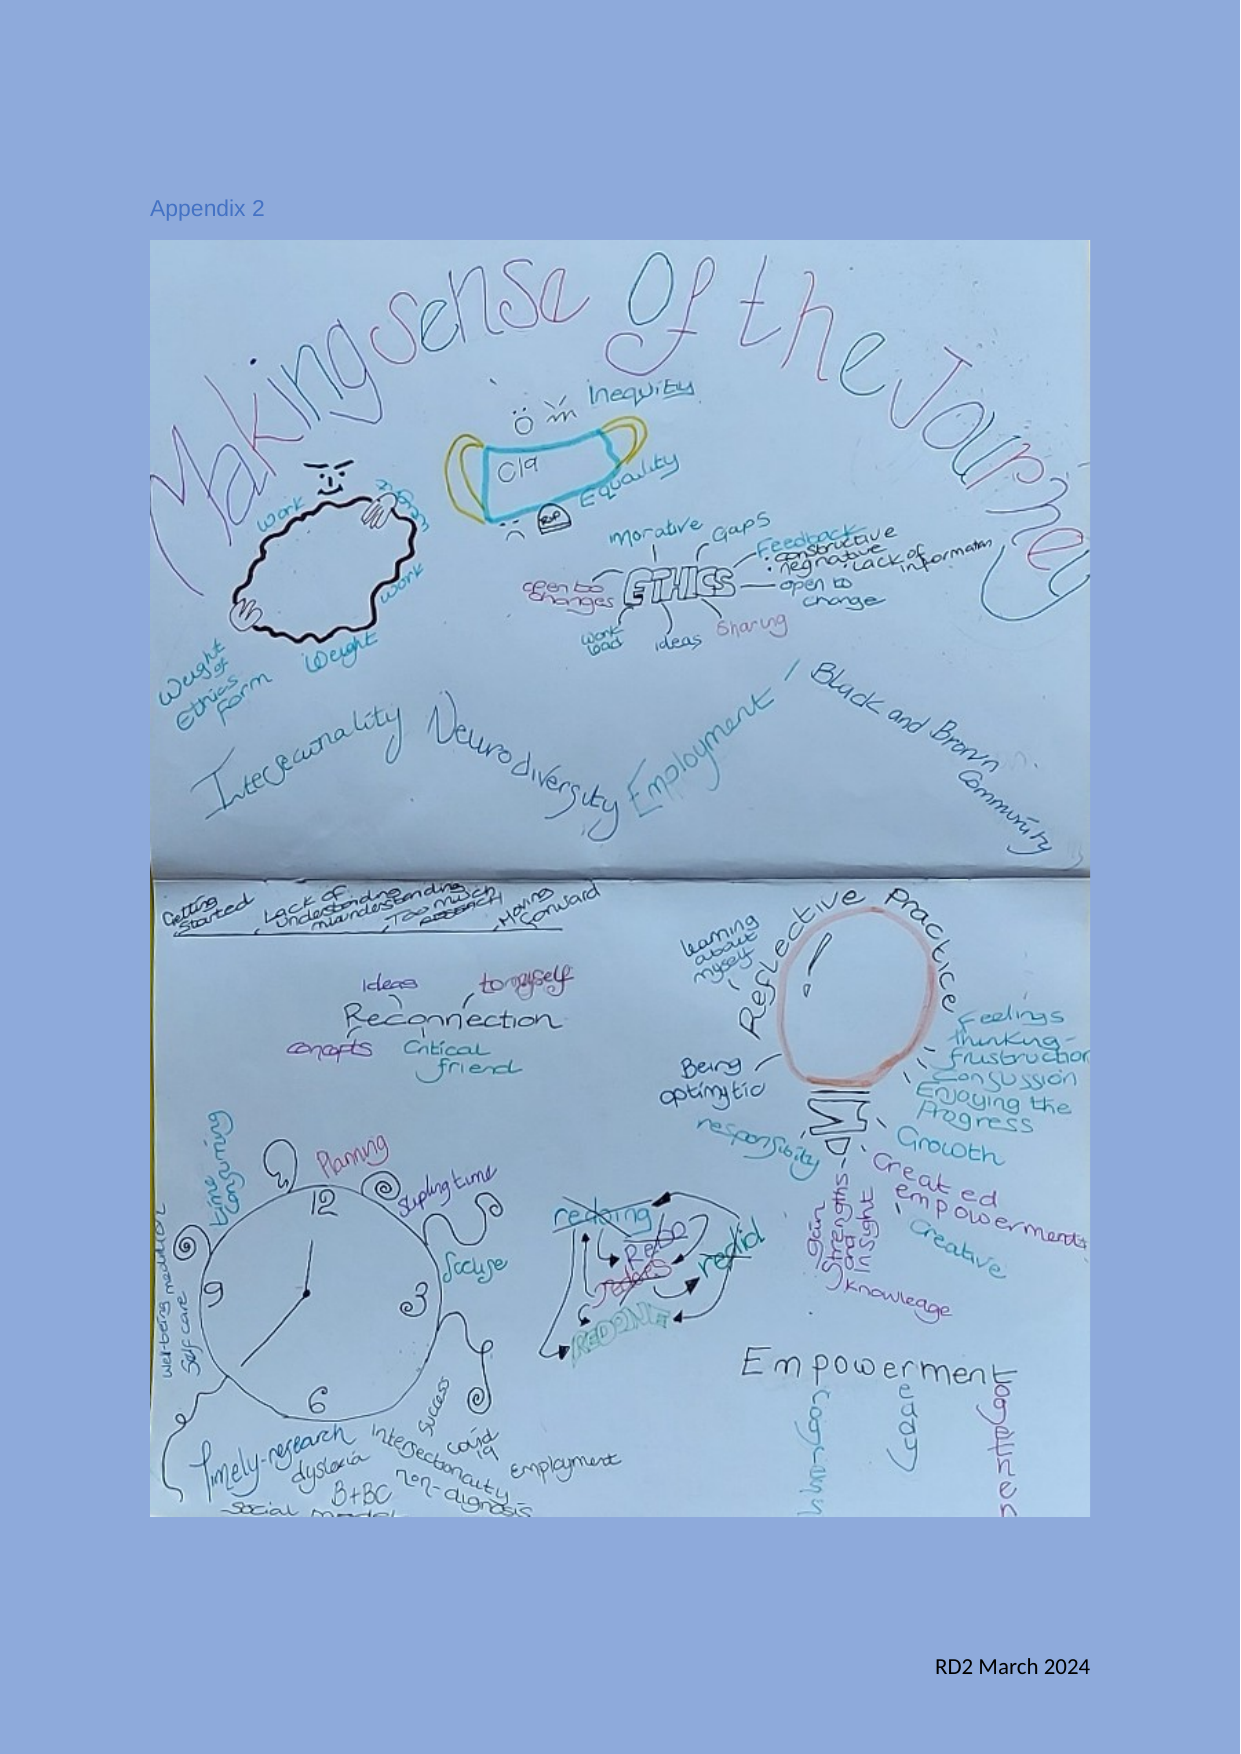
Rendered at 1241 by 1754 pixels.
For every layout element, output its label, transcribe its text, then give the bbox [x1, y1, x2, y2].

picture [150, 240, 1091, 1517]
text Appendix 2 [150, 195, 1090, 221]
